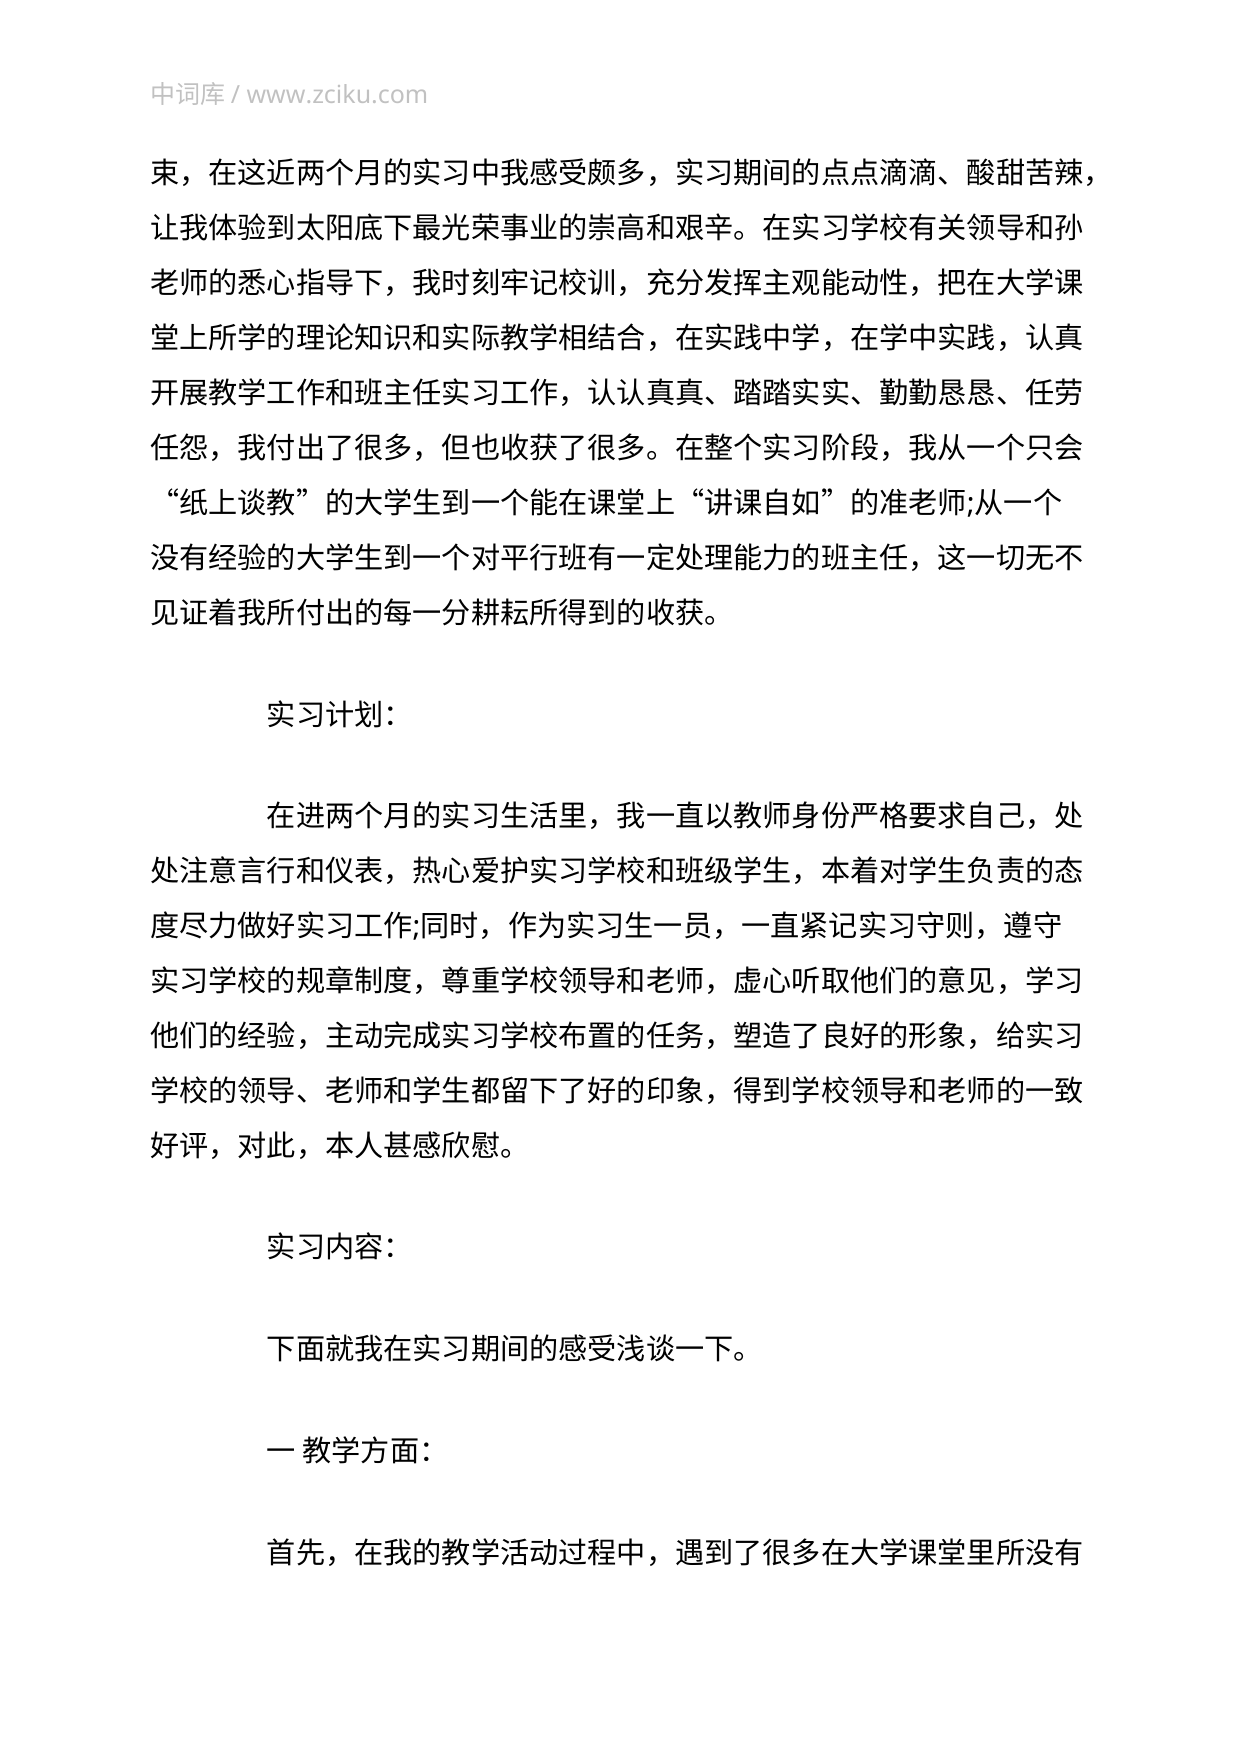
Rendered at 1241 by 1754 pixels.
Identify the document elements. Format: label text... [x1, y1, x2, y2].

text 实习内容： [150, 1224, 1090, 1266]
text 下面就我在实习期间的感受浅谈一下。 [150, 1326, 1090, 1368]
text 一 教学方面： [150, 1428, 1090, 1470]
text 在进两个月的实习生活里，我一直以教师身份严格要求自己，处处注意言行和仪表，热心爱护实习学校和班级学生，本着对学生负责的态度尽力做好实习工作;同时，作为实习生一员，一直紧记实习守则，遵守实习学校的规章制度，尊重学校领导和老师，虚心听取他们的意见，学习他们的经验，主动完成实习学校布置的任务，塑造了良好的形象，给实习学校的领导、老师和学生都留下了好的印象，得到学校领导和老师的一致好评，对此，本人甚感欣慰。 [150, 793, 1090, 1164]
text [150, 150, 1090, 632]
text 实习计划： [150, 691, 1090, 733]
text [150, 1529, 1090, 1572]
